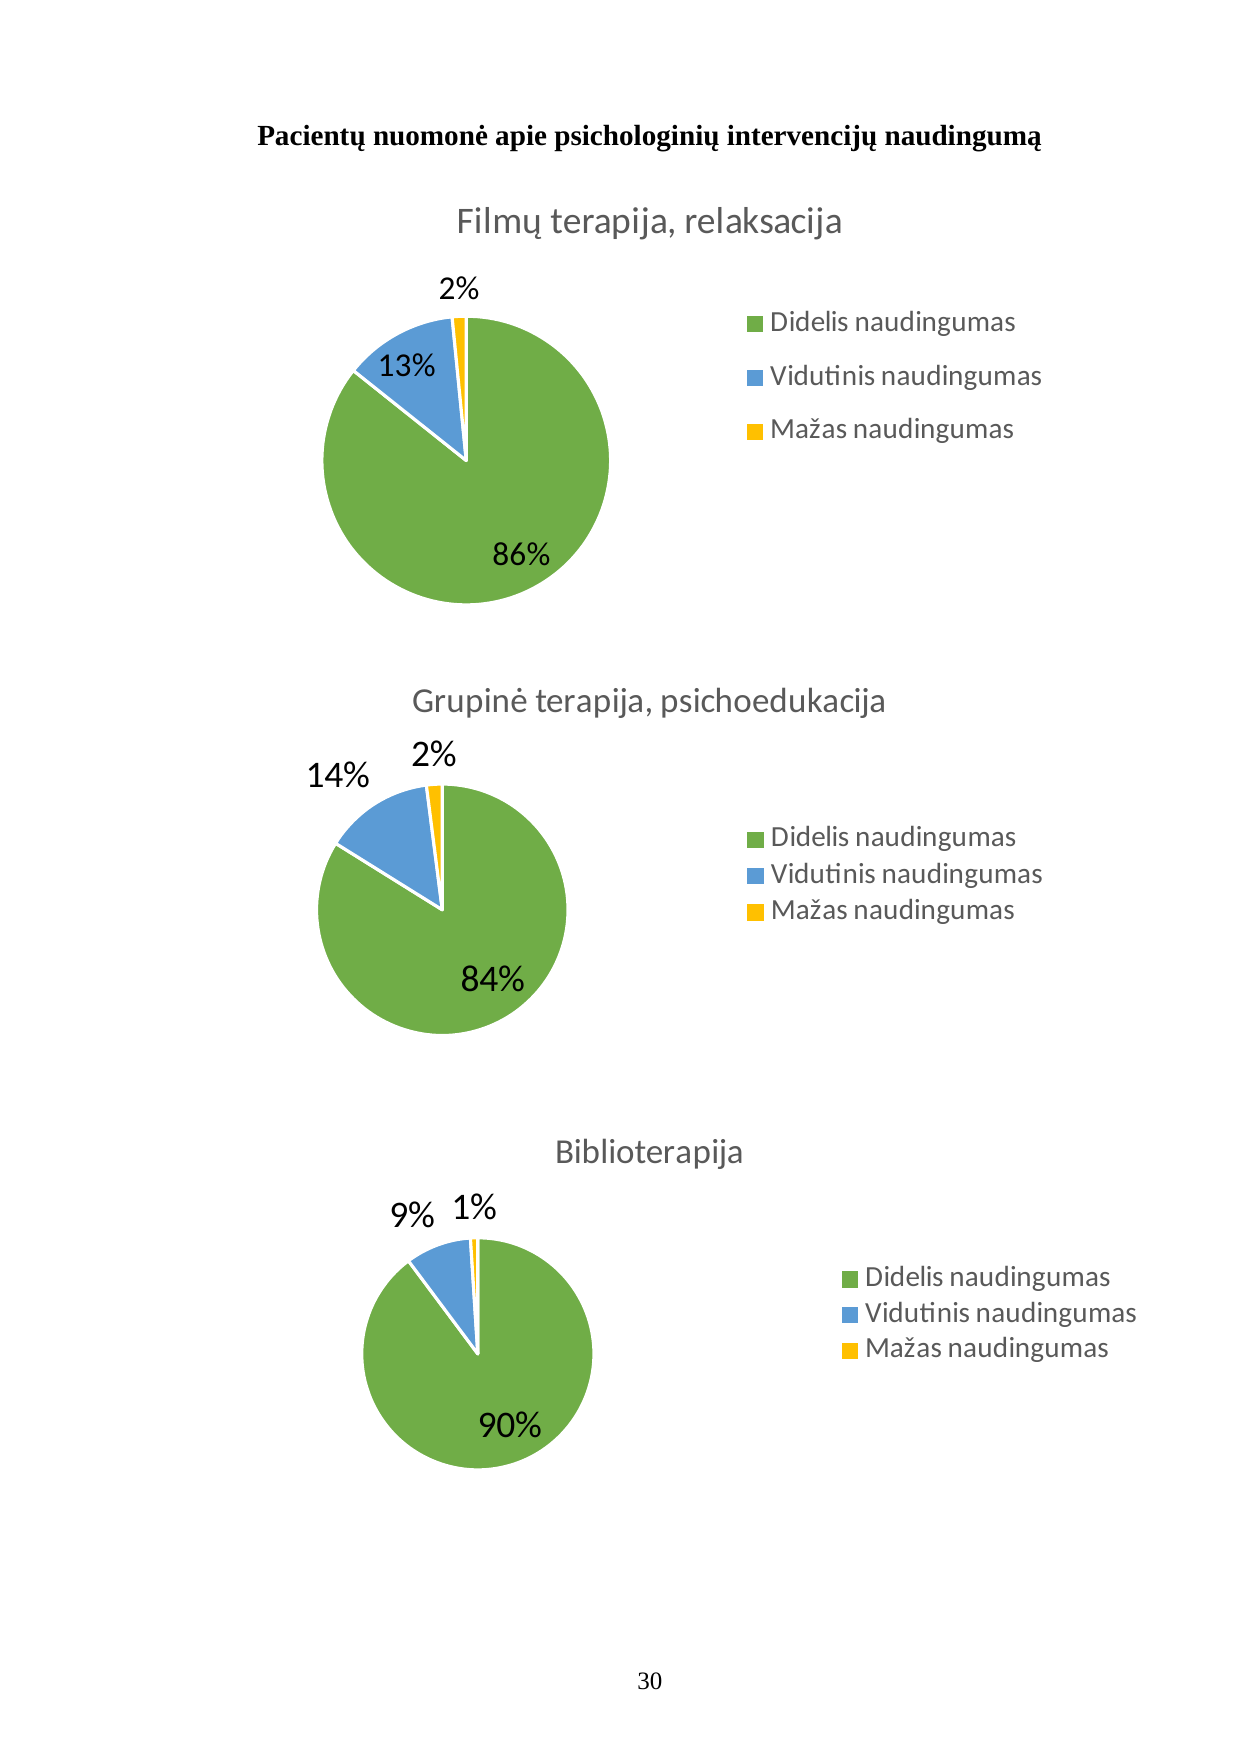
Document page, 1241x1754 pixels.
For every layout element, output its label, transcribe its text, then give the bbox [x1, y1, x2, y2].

text Pacientų nuomonė apie psichologinių intervencijų naudingumą [118, 118, 1181, 152]
